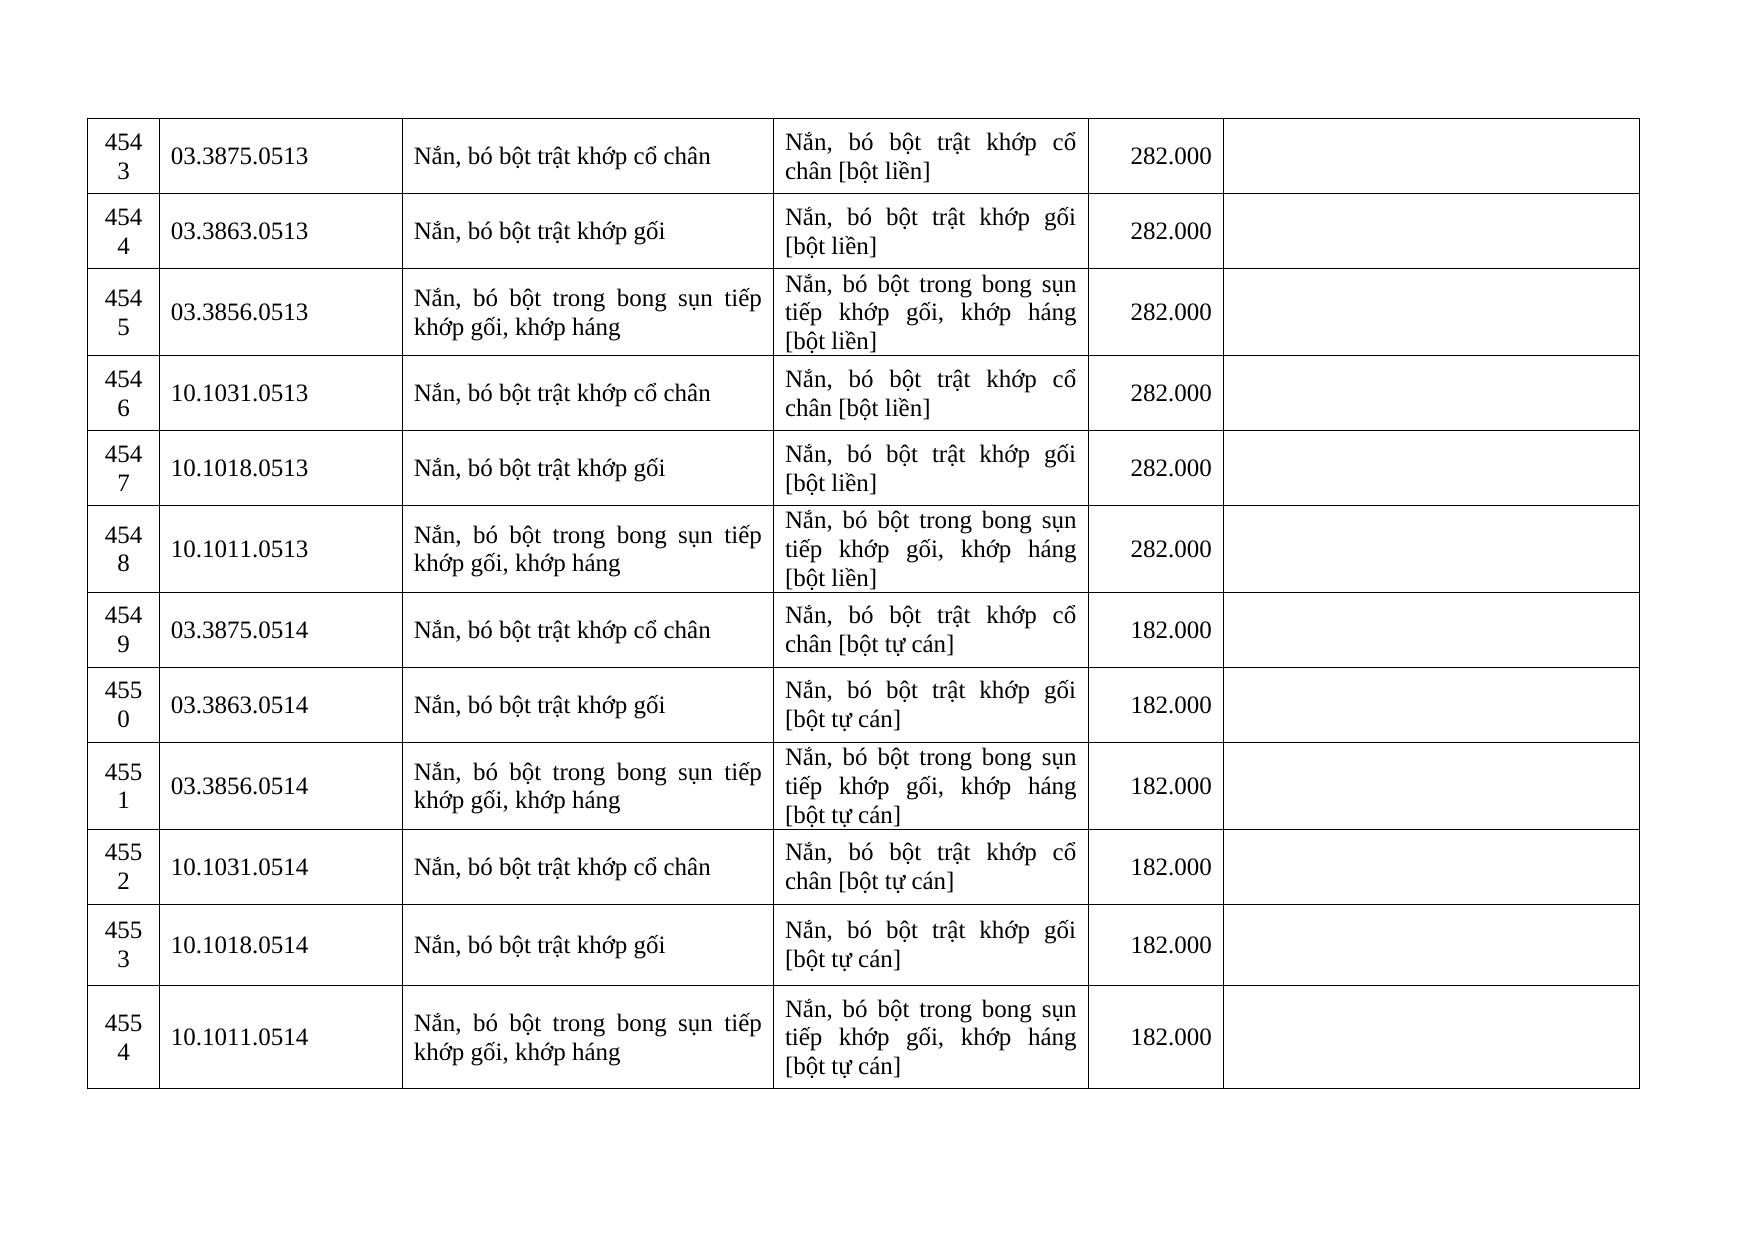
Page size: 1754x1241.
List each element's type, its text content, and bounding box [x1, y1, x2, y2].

table_cell [1224, 119, 1639, 193]
table_cell 182.000 [1089, 743, 1223, 828]
table_cell 03.3856.0513 [160, 269, 402, 355]
table_cell 4554 [88, 986, 159, 1088]
table_cell [1224, 986, 1639, 1088]
table_cell 282.000 [1089, 119, 1223, 193]
table_cell 10.1018.0514 [160, 905, 402, 985]
table_cell 4552 [88, 830, 159, 903]
table_cell Nắn, bó bột trật khớp cổ chân [403, 830, 773, 903]
table_cell Nắn, bó bột trong bong sụn tiếp khớp gối, khớp háng [403, 743, 773, 828]
table_cell 4546 [88, 356, 159, 430]
table_cell Nắn, bó bột trật khớp gối [bột liền] [774, 194, 1088, 268]
table_cell 03.3863.0514 [160, 668, 402, 742]
table_cell Nắn, bó bột trật khớp cổ chân [403, 593, 773, 667]
table_cell 10.1011.0513 [160, 506, 402, 592]
table_cell Nắn, bó bột trật khớp gối [bột tự cán] [774, 905, 1088, 985]
table_cell 182.000 [1089, 986, 1223, 1088]
table_cell 10.1031.0514 [160, 830, 402, 903]
table_cell Nắn, bó bột trật khớp cổ chân [bột liền] [774, 356, 1088, 430]
table_cell [1224, 506, 1639, 592]
table_cell 03.3856.0514 [160, 743, 402, 828]
table_cell [1224, 830, 1639, 903]
table_cell 4551 [88, 743, 159, 828]
table_cell 10.1011.0514 [160, 986, 402, 1088]
table_cell 10.1018.0513 [160, 431, 402, 505]
table_cell 4544 [88, 194, 159, 268]
table_cell Nắn, bó bột trong bong sụn tiếp khớp gối, khớp háng [bột liền] [774, 269, 1088, 355]
table_cell 4553 [88, 905, 159, 985]
table_cell Nắn, bó bột trật khớp cổ chân [403, 119, 773, 193]
table_cell 4545 [88, 269, 159, 355]
table_cell [1224, 356, 1639, 430]
table_cell Nắn, bó bột trật khớp cổ chân [403, 356, 773, 430]
table_cell [1224, 593, 1639, 667]
table_cell [1224, 905, 1639, 985]
table_cell 03.3875.0514 [160, 593, 402, 667]
table_cell 4548 [88, 506, 159, 592]
table_cell 282.000 [1089, 356, 1223, 430]
table_cell Nắn, bó bột trong bong sụn tiếp khớp gối, khớp háng [403, 986, 773, 1088]
table_cell 4543 [88, 119, 159, 193]
table_cell [1224, 743, 1639, 828]
table_cell Nắn, bó bột trong bong sụn tiếp khớp gối, khớp háng [bột liền] [774, 506, 1088, 592]
table_cell 182.000 [1089, 830, 1223, 903]
table_cell 03.3863.0513 [160, 194, 402, 268]
table_cell 182.000 [1089, 593, 1223, 667]
table_cell Nắn, bó bột trong bong sụn tiếp khớp gối, khớp háng [403, 269, 773, 355]
table_cell 03.3875.0513 [160, 119, 402, 193]
table_cell Nắn, bó bột trật khớp gối [403, 668, 773, 742]
table_cell Nắn, bó bột trật khớp gối [bột tự cán] [774, 668, 1088, 742]
table_cell Nắn, bó bột trong bong sụn tiếp khớp gối, khớp háng [bột tự cán] [774, 986, 1088, 1088]
table_cell 282.000 [1089, 506, 1223, 592]
table_cell Nắn, bó bột trong bong sụn tiếp khớp gối, khớp háng [bột tự cán] [774, 743, 1088, 828]
table_cell Nắn, bó bột trật khớp gối [bột liền] [774, 431, 1088, 505]
table_cell [1224, 668, 1639, 742]
table_cell [1224, 431, 1639, 505]
table_cell Nắn, bó bột trật khớp cổ chân [bột tự cán] [774, 830, 1088, 903]
table_cell 182.000 [1089, 668, 1223, 742]
table_cell 282.000 [1089, 431, 1223, 505]
table_cell 4550 [88, 668, 159, 742]
table_cell 182.000 [1089, 905, 1223, 985]
table_cell 282.000 [1089, 194, 1223, 268]
table_cell 4549 [88, 593, 159, 667]
table_cell 4547 [88, 431, 159, 505]
table_cell Nắn, bó bột trật khớp cổ chân [bột tự cán] [774, 593, 1088, 667]
table_cell Nắn, bó bột trật khớp gối [403, 194, 773, 268]
table_cell Nắn, bó bột trong bong sụn tiếp khớp gối, khớp háng [403, 506, 773, 592]
table_cell 10.1031.0513 [160, 356, 402, 430]
table_cell Nắn, bó bột trật khớp gối [403, 905, 773, 985]
table_cell [1224, 269, 1639, 355]
table_cell Nắn, bó bột trật khớp gối [403, 431, 773, 505]
table_cell Nắn, bó bột trật khớp cổ chân [bột liền] [774, 119, 1088, 193]
table_cell 282.000 [1089, 269, 1223, 355]
table_cell [1224, 194, 1639, 268]
